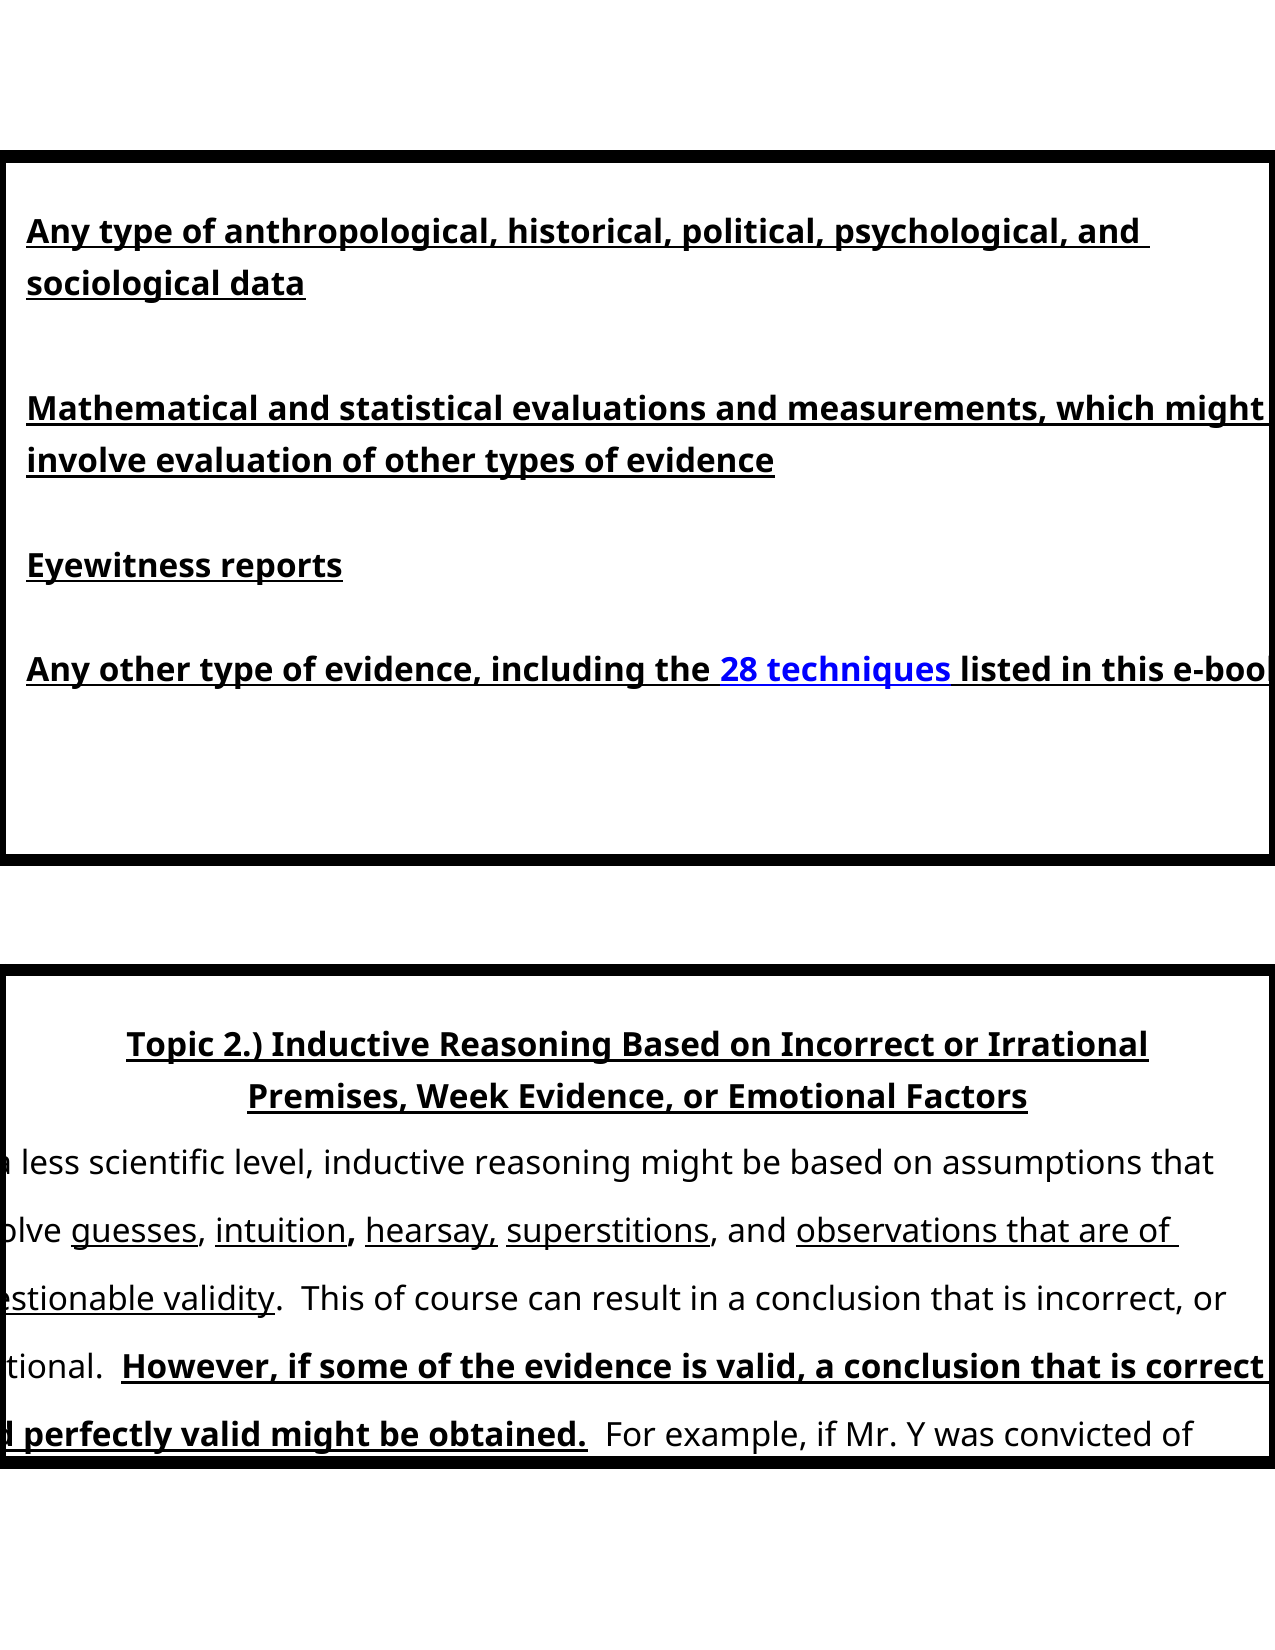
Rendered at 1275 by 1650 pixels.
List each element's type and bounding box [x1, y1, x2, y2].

table_header [6, 976, 1269, 1456]
table_header [6, 163, 1269, 853]
